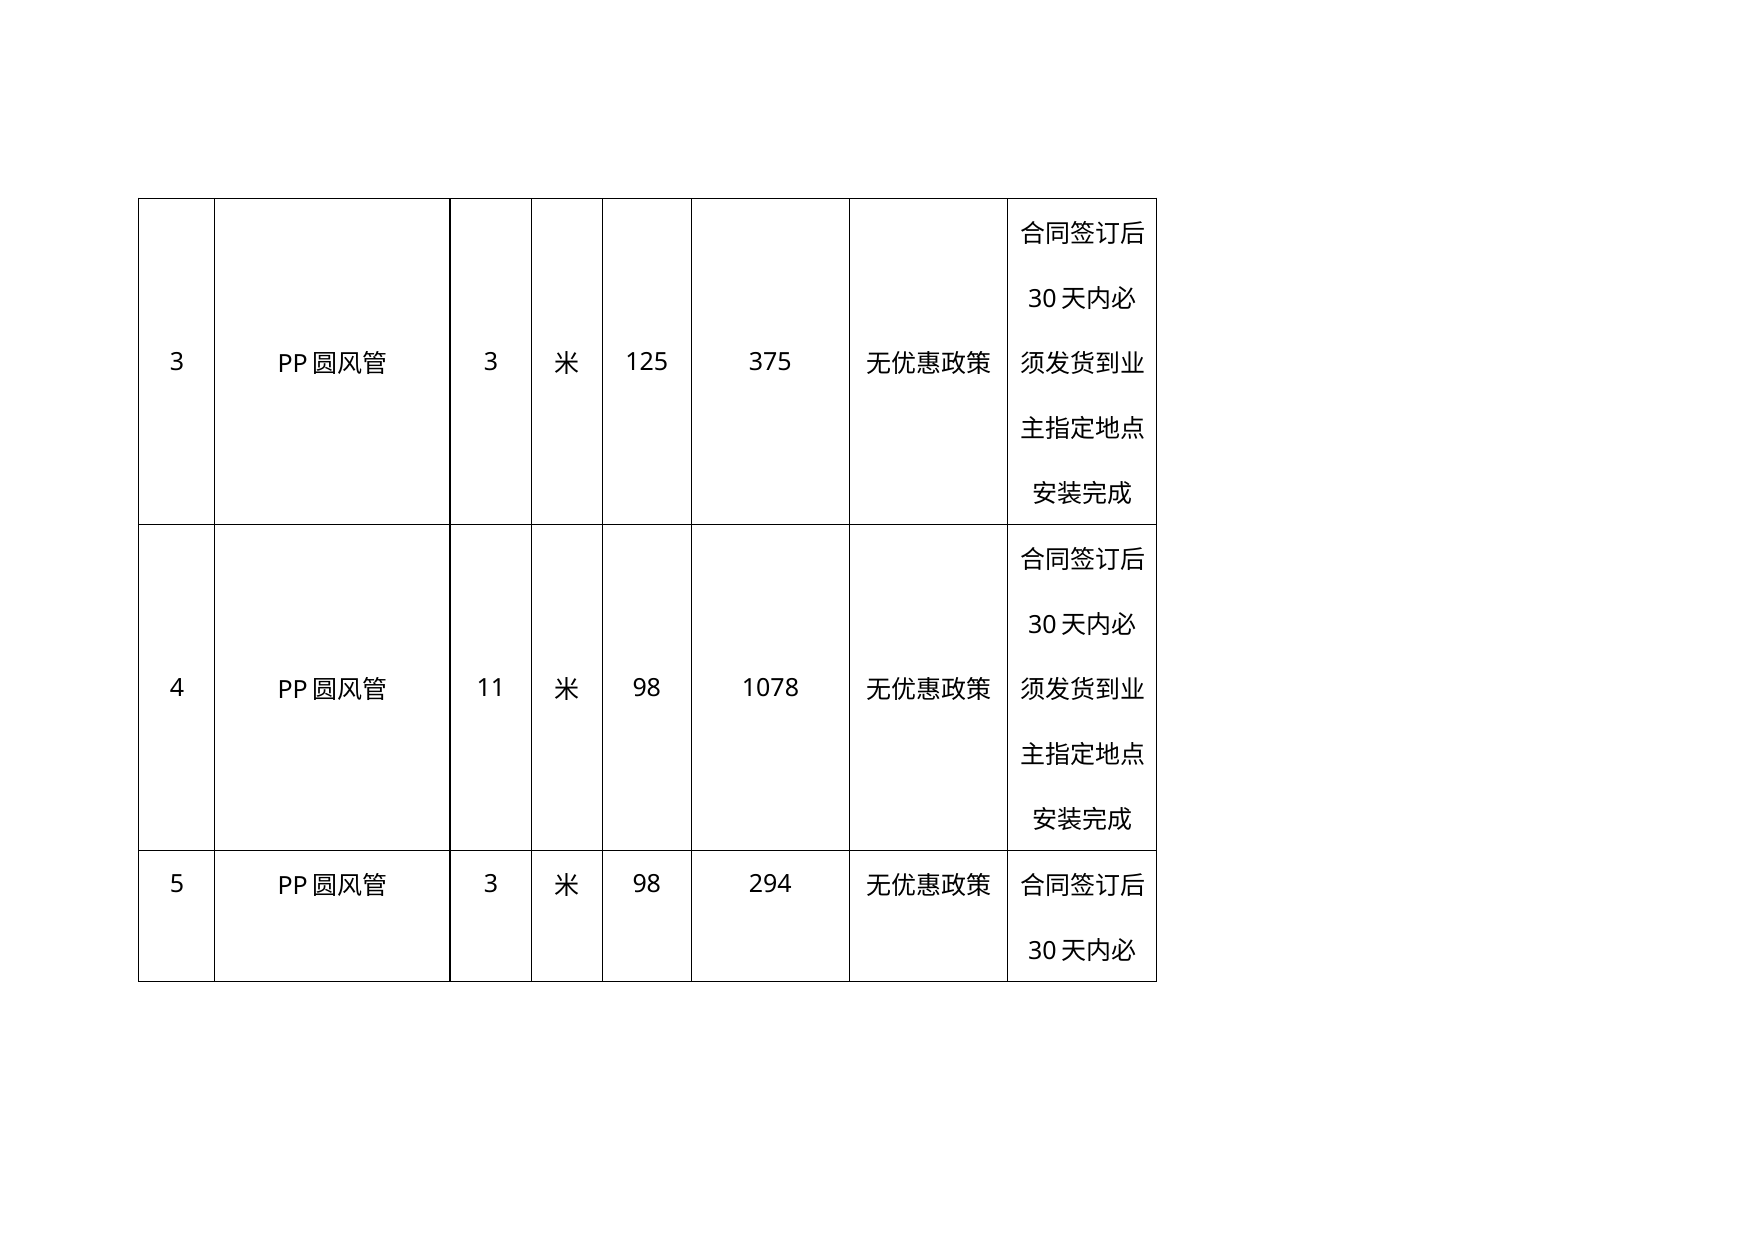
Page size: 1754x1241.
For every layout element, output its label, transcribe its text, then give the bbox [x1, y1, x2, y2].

table_cell 4 [139, 525, 214, 850]
table_cell 11 [451, 525, 531, 850]
table_cell 1078 [692, 525, 849, 850]
table_cell 无优惠政策 [850, 199, 1007, 524]
table_cell PP圆风管 [215, 851, 449, 981]
table_cell 98 [603, 851, 691, 981]
table_cell 米 [532, 851, 602, 981]
table_cell 合同签订后30天内必须发货到业主指定地点安装完成 [1008, 525, 1156, 850]
table_cell 98 [603, 525, 691, 850]
table_cell 294 [692, 851, 849, 981]
table_cell 米 [532, 199, 602, 524]
table_cell 3 [451, 851, 531, 981]
table_cell 125 [603, 199, 691, 524]
table_cell 375 [692, 199, 849, 524]
table_cell 3 [451, 199, 531, 524]
table_cell 5 [139, 851, 214, 981]
table_cell PP圆风管 [215, 525, 449, 850]
table_cell 无优惠政策 [850, 525, 1007, 850]
table_cell 无优惠政策 [850, 851, 1007, 981]
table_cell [1008, 199, 1156, 524]
table_cell 米 [532, 525, 602, 850]
table_cell 3 [139, 199, 214, 524]
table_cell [1008, 851, 1156, 981]
table_cell PP圆风管 [215, 199, 449, 524]
